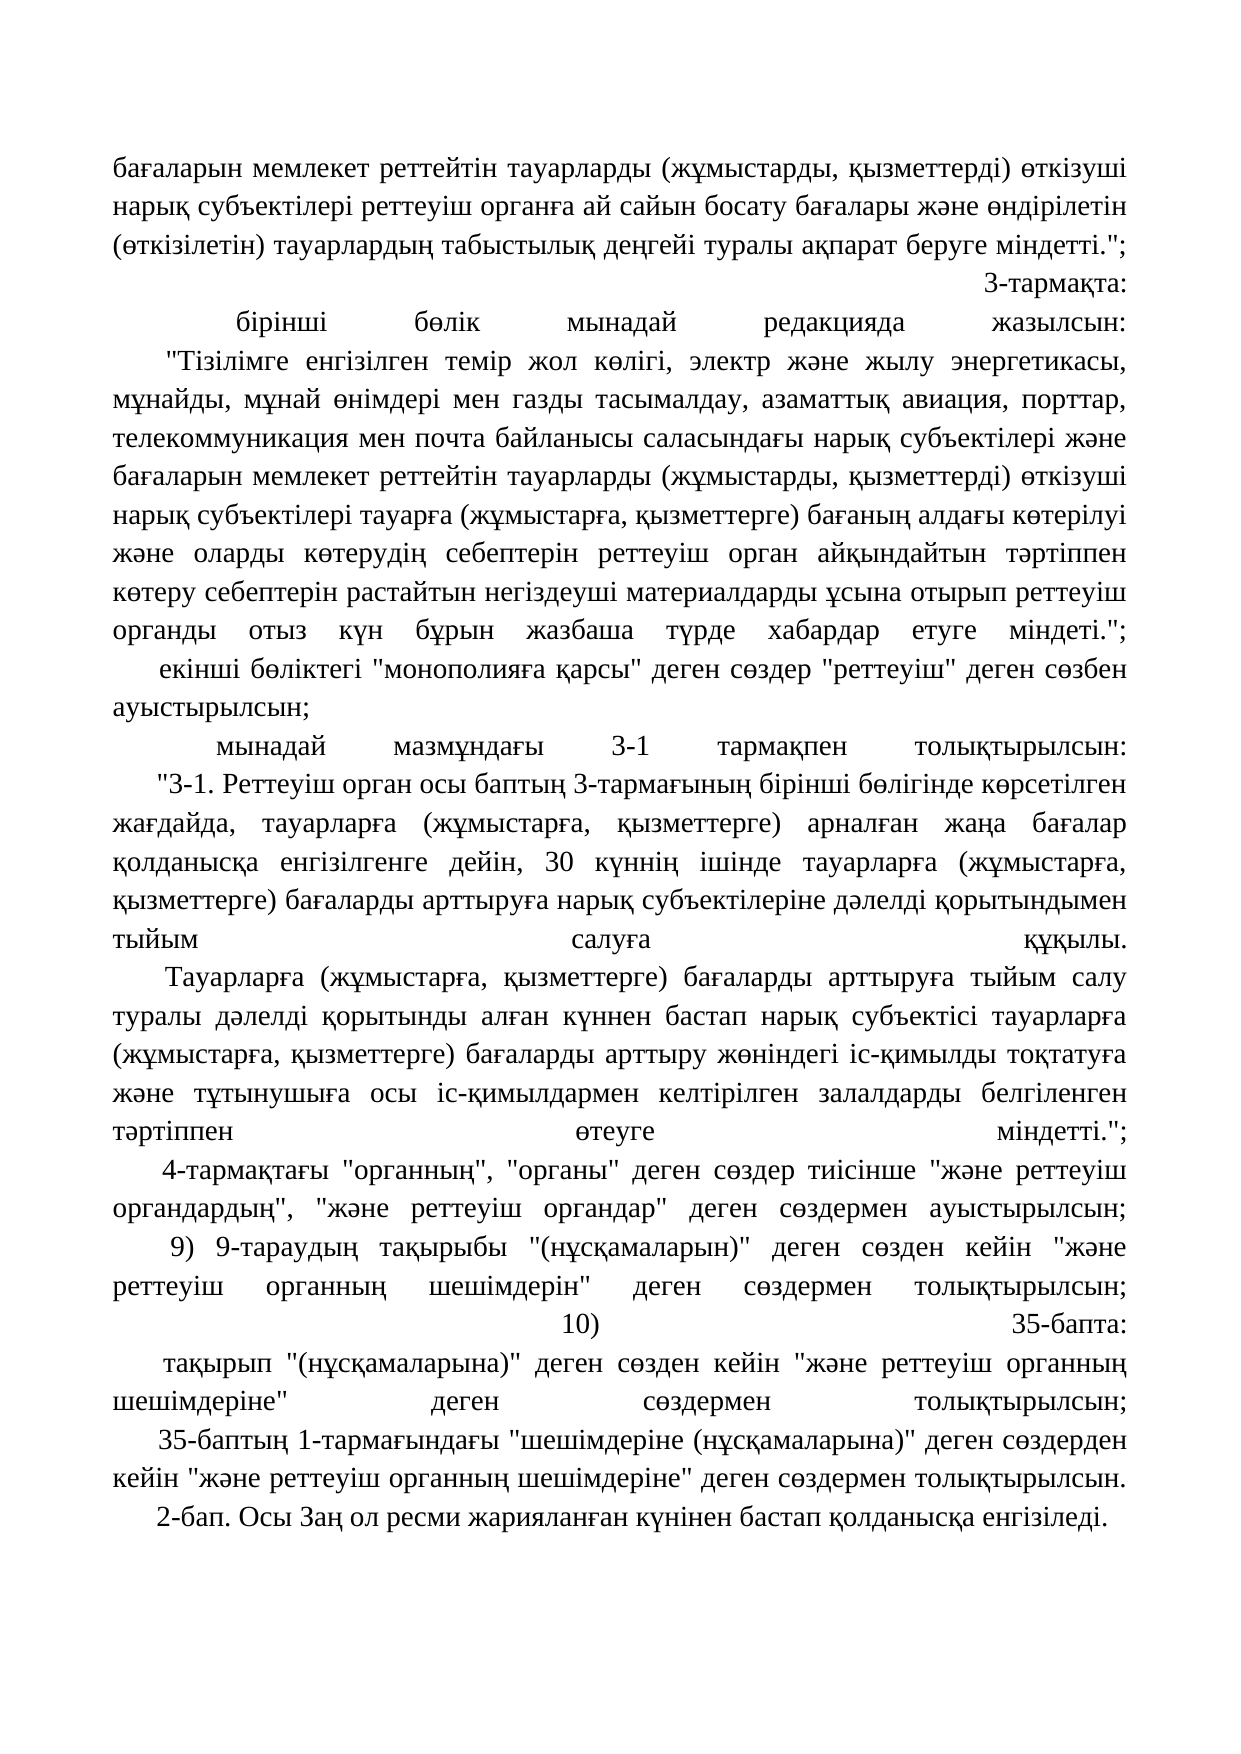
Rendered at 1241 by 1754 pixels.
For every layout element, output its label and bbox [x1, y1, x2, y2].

text [112, 150, 1128, 1532]
